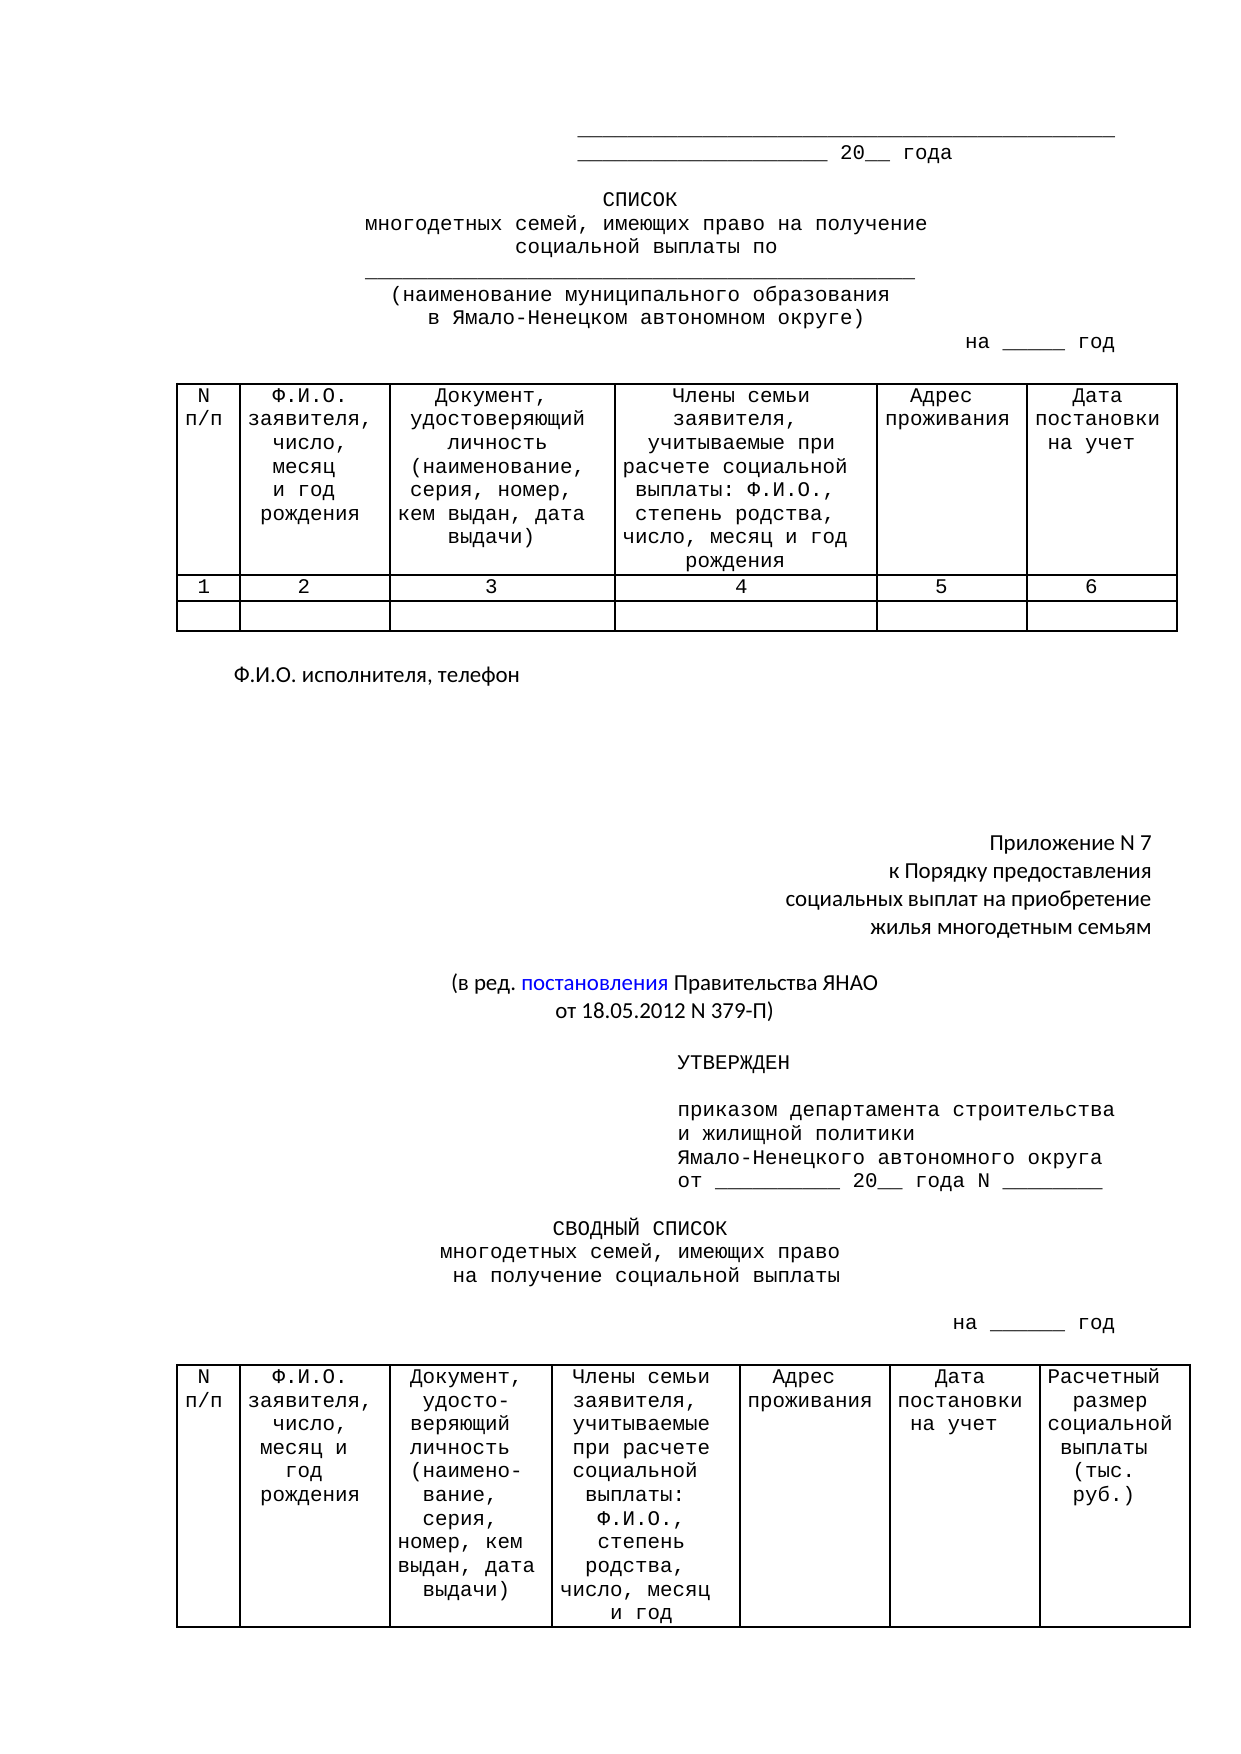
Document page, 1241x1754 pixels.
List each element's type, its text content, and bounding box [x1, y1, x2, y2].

text социальной выплаты по [177, 236, 1152, 260]
text от __________ 20__ года N ________ [177, 1170, 1152, 1194]
table_cell 3 [391, 576, 614, 599]
table_cell [1028, 602, 1176, 630]
table_cell 1 [178, 576, 239, 599]
text на ______ год [177, 1312, 1152, 1336]
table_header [241, 1366, 389, 1626]
table_cell 6 [1028, 576, 1176, 599]
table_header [553, 1366, 739, 1626]
text многодетных семей, имеющих право на получение [177, 213, 1152, 236]
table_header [391, 1366, 551, 1626]
text СВОДНЫЙ СПИСОК [177, 1218, 1152, 1241]
text на _____ год [177, 331, 1152, 354]
table_cell [878, 602, 1026, 630]
text на получение социальной выплаты [177, 1265, 1152, 1288]
text и жилищной политики [177, 1123, 1152, 1147]
text (в ред. постановления Правительства ЯНАО [177, 968, 1152, 996]
text к Порядку предоставления [177, 856, 1152, 884]
table_cell [178, 602, 239, 630]
text ____________________ 20__ года [177, 142, 1152, 165]
text от 18.05.2012 N 379-П) [177, 996, 1152, 1024]
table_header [1041, 1366, 1189, 1626]
table_header N п/п [178, 385, 239, 574]
text Приложение N 7 [177, 828, 1152, 856]
text социальных выплат на приобретение [177, 884, 1152, 912]
table_cell 2 [241, 576, 389, 599]
table_header Члены семьи заявителя, учитываемые при расчете социальной выплаты: Ф.И.О., степень родства, число, месяц и год рождения [616, 385, 876, 574]
text СПИСОК [177, 189, 1152, 213]
table_cell 4 [616, 576, 876, 599]
text Ф.И.О. исполнителя, телефон [177, 660, 1152, 688]
text многодетных семей, имеющих право [177, 1241, 1152, 1265]
table_header Адрес проживания [878, 385, 1026, 574]
table_header Документ, удостоверяющий личность (наименование, серия, номер, кем выдан, дата выдачи) [391, 385, 614, 574]
text жилья многодетным семьям [177, 912, 1152, 940]
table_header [891, 1366, 1039, 1626]
text УТВЕРЖДЕН [177, 1052, 1152, 1076]
table_cell [241, 602, 389, 630]
text ____________________________________________ [177, 260, 1152, 284]
text приказом департамента строительства [177, 1099, 1152, 1123]
text ___________________________________________ [177, 118, 1152, 142]
text (наименование муниципального образования [177, 284, 1152, 307]
text Ямало-Ненецкого автономного округа [177, 1147, 1152, 1170]
table_header Дата постановки на учет [1028, 385, 1176, 574]
table_cell [616, 602, 876, 630]
table_header Адрес проживания [741, 1366, 889, 1626]
table_header Ф.И.О. заявителя, число, месяц и год рождения [241, 385, 389, 574]
table_header N п/п [178, 1366, 239, 1626]
table_cell 5 [878, 576, 1026, 599]
table_cell [391, 602, 614, 630]
text в Ямало-Ненецком автономном округе) [177, 307, 1152, 331]
